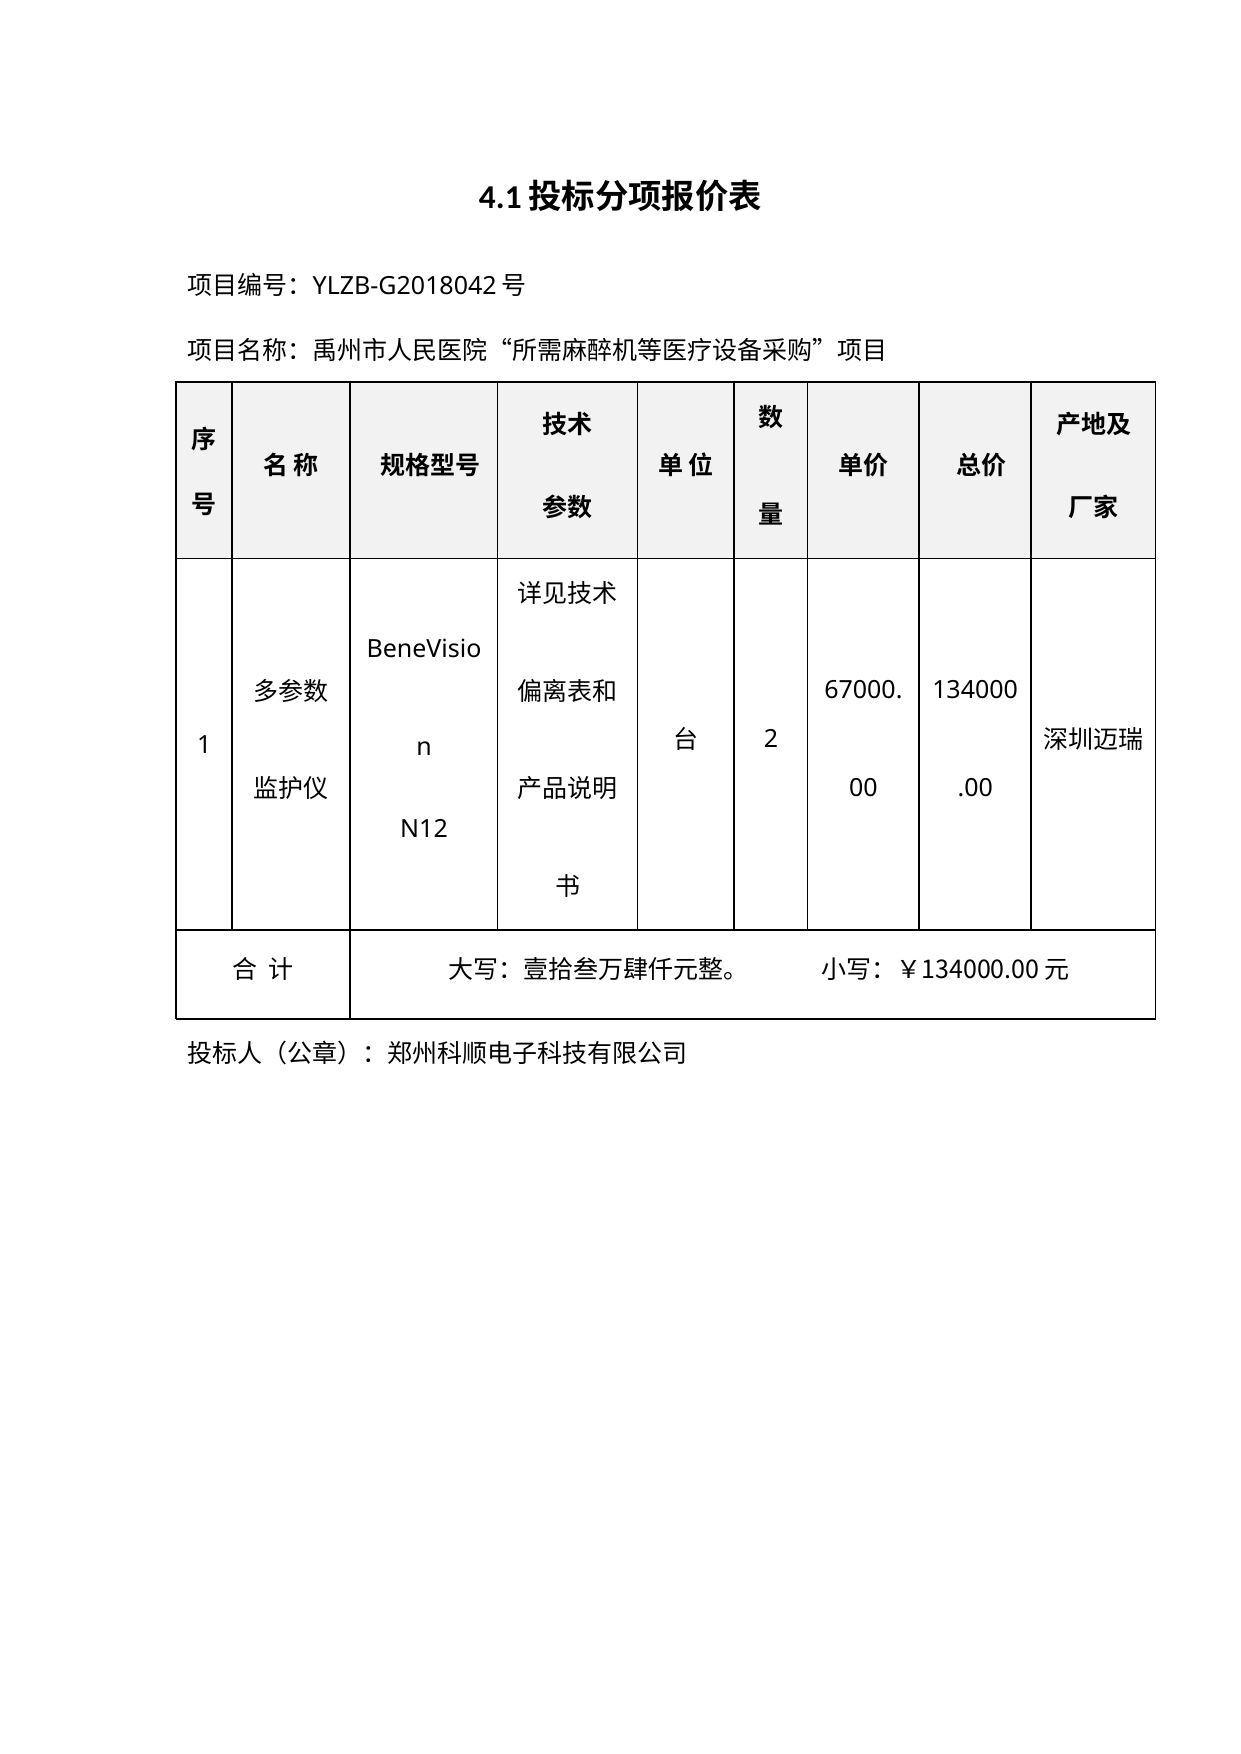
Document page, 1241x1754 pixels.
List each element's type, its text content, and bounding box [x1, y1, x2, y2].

table_header 产地及 厂家 [1032, 383, 1155, 558]
table_cell 深圳迈瑞 [1032, 559, 1155, 929]
table_header 单 位 [638, 383, 733, 558]
table_cell 67000.00 [808, 559, 918, 929]
table_cell 134000.00 [920, 559, 1030, 929]
table_cell 详见技术偏离表和产品说明书 [498, 559, 637, 929]
table_header 单价 [808, 383, 918, 558]
text 项目名称：禹州市人民医院“所需麻醉机等医疗设备采购”项目 [187, 316, 1053, 381]
table_cell 1 [177, 559, 231, 929]
table_header 技术 参数 [498, 383, 637, 558]
table_header 序号 [177, 383, 231, 558]
table_cell 合 计 [177, 931, 349, 1018]
table_header 规格型号 [351, 383, 497, 558]
table_header 名 称 [233, 383, 349, 558]
table_cell BeneVision N12 [351, 559, 497, 929]
table_cell 2 [735, 559, 807, 929]
table_header 总价 [920, 383, 1030, 558]
text 投标人（公章）：郑州科顺电子科技有限公司 [187, 1020, 1053, 1084]
text 4.1投标分项报价表 [187, 162, 1053, 227]
text 项目编号：YLZB-G2018042号 [187, 251, 1053, 316]
table_cell 台 [638, 559, 733, 929]
table_cell 多参数监护仪 [233, 559, 349, 929]
table_header 数 量 [735, 383, 807, 558]
table_cell 大写：壹拾叁万肆仟元整。 小写：￥134000.00元 [351, 931, 1155, 1018]
